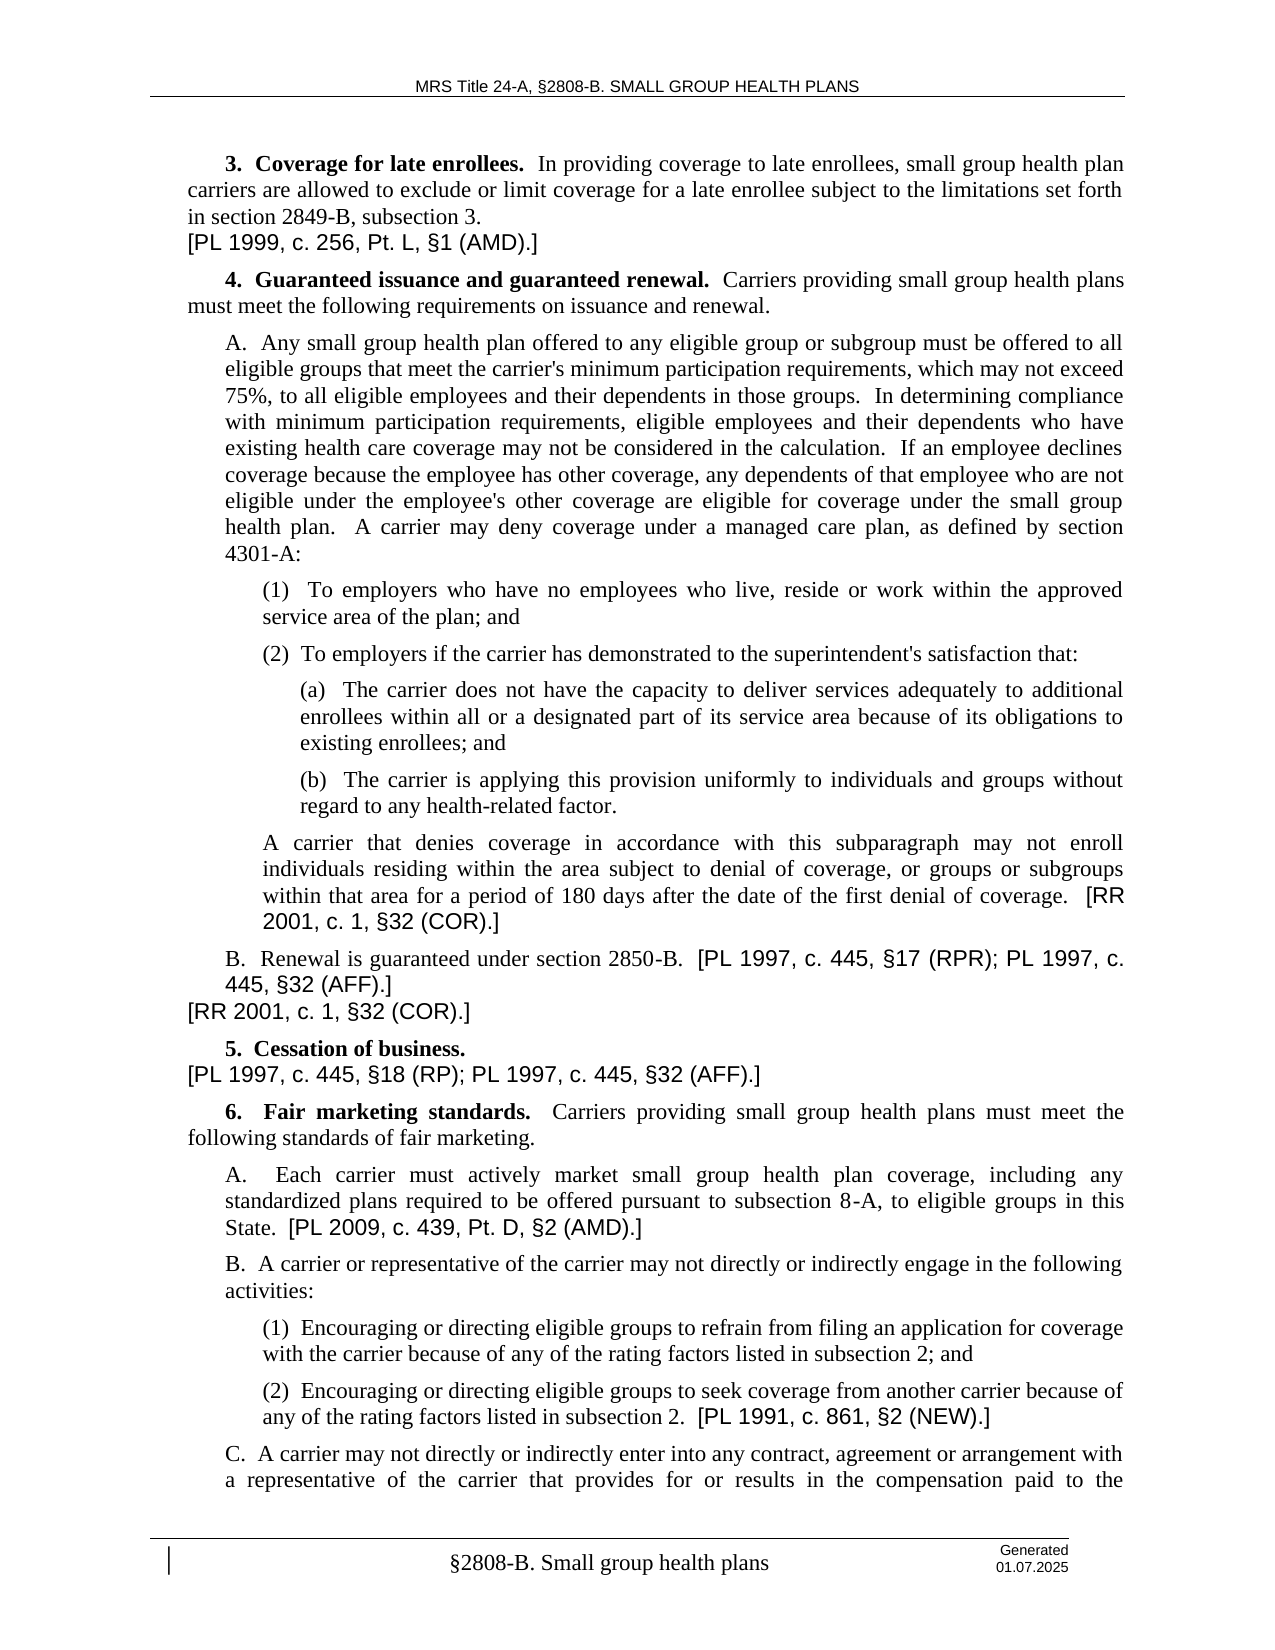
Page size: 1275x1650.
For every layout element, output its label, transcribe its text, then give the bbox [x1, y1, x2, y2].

text [RR 2001, c. 1, §32 (COR).] [187, 998, 1125, 1024]
text (b) The carrier is applying this provision uniformly to individuals and groups without regard to any health-related factor. [300, 766, 1125, 819]
text A. Any small group health plan offered to any eligible group or subgroup must be offered to all eligible groups that meet the carrier's minimum participation requirements, which may not exceed 75%, to all eligible employees and their dependents in those groups. In determining compliance with minimum participation requirements, eligible employees and their dependents who have existing health care coverage may not be considered in the calculation. If an employee declines coverage because the employee has other coverage, any dependents of that employee who are not eligible under the employee's other coverage are eligible for coverage under the small group health plan. A carrier may deny coverage under a managed care plan, as defined by section 4301‑A: [225, 329, 1125, 566]
text (a) The carrier does not have the capacity to deliver services adequately to additional enrollees within all or a designated part of its service area because of its obligations to existing enrollees; and [300, 676, 1125, 756]
text A. Each carrier must actively market small group health plan coverage, including any standardized plans required to be offered pursuant to subsection 8‑A, to eligible groups in this State. [PL 2009, c. 439, Pt. D, §2 (AMD).] [225, 1161, 1125, 1240]
text 4. Guaranteed issuance and guaranteed renewal. Carriers providing small group health plans must meet the following requirements on issuance and renewal. [187, 266, 1125, 318]
text [PL 1999, c. 256, Pt. L, §1 (AMD).] [187, 229, 1125, 255]
text 5. Cessation of business. [187, 1034, 1125, 1061]
text (1) Encouraging or directing eligible groups to refrain from filing an application for coverage with the carrier because of any of the rating factors listed in subsection 2; and [262, 1313, 1125, 1366]
text A carrier that denies coverage in accordance with this subparagraph may not enroll individuals residing within the area subject to denial of coverage, or groups or subgroups within that area for a period of 180 days after the date of the first denial of coverage. [RR 2001, c. 1, §32 (COR).] [262, 829, 1125, 934]
text (2) To employers if the carrier has demonstrated to the superintendent's satisfaction that: [262, 640, 1125, 666]
text [PL 1997, c. 445, §18 (RP); PL 1997, c. 445, §32 (AFF).] [187, 1061, 1125, 1087]
text (2) Encouraging or directing eligible groups to seek coverage from another carrier because of any of the rating factors listed in subsection 2. [PL 1991, c. 861, §2 (NEW).] [262, 1377, 1125, 1429]
text (1) To employers who have no employees who live, reside or work within the approved service area of the plan; and [262, 577, 1125, 629]
text 3. Coverage for late enrollees. In providing coverage to late enrollees, small group health plan carriers are allowed to exclude or limit coverage for a late enrollee subject to the limitations set forth in section 2849‑B, subsection 3. [187, 150, 1125, 229]
text B. A carrier or representative of the carrier may not directly or indirectly engage in the following activities: [225, 1250, 1125, 1303]
text B. Renewal is guaranteed under section 2850‑B. [PL 1997, c. 445, §17 (RPR); PL 1997, c. 445, §32 (AFF).] [225, 945, 1125, 998]
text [225, 1440, 1125, 1493]
text 6. Fair marketing standards. Carriers providing small group health plans must meet the following standards of fair marketing. [187, 1098, 1125, 1150]
